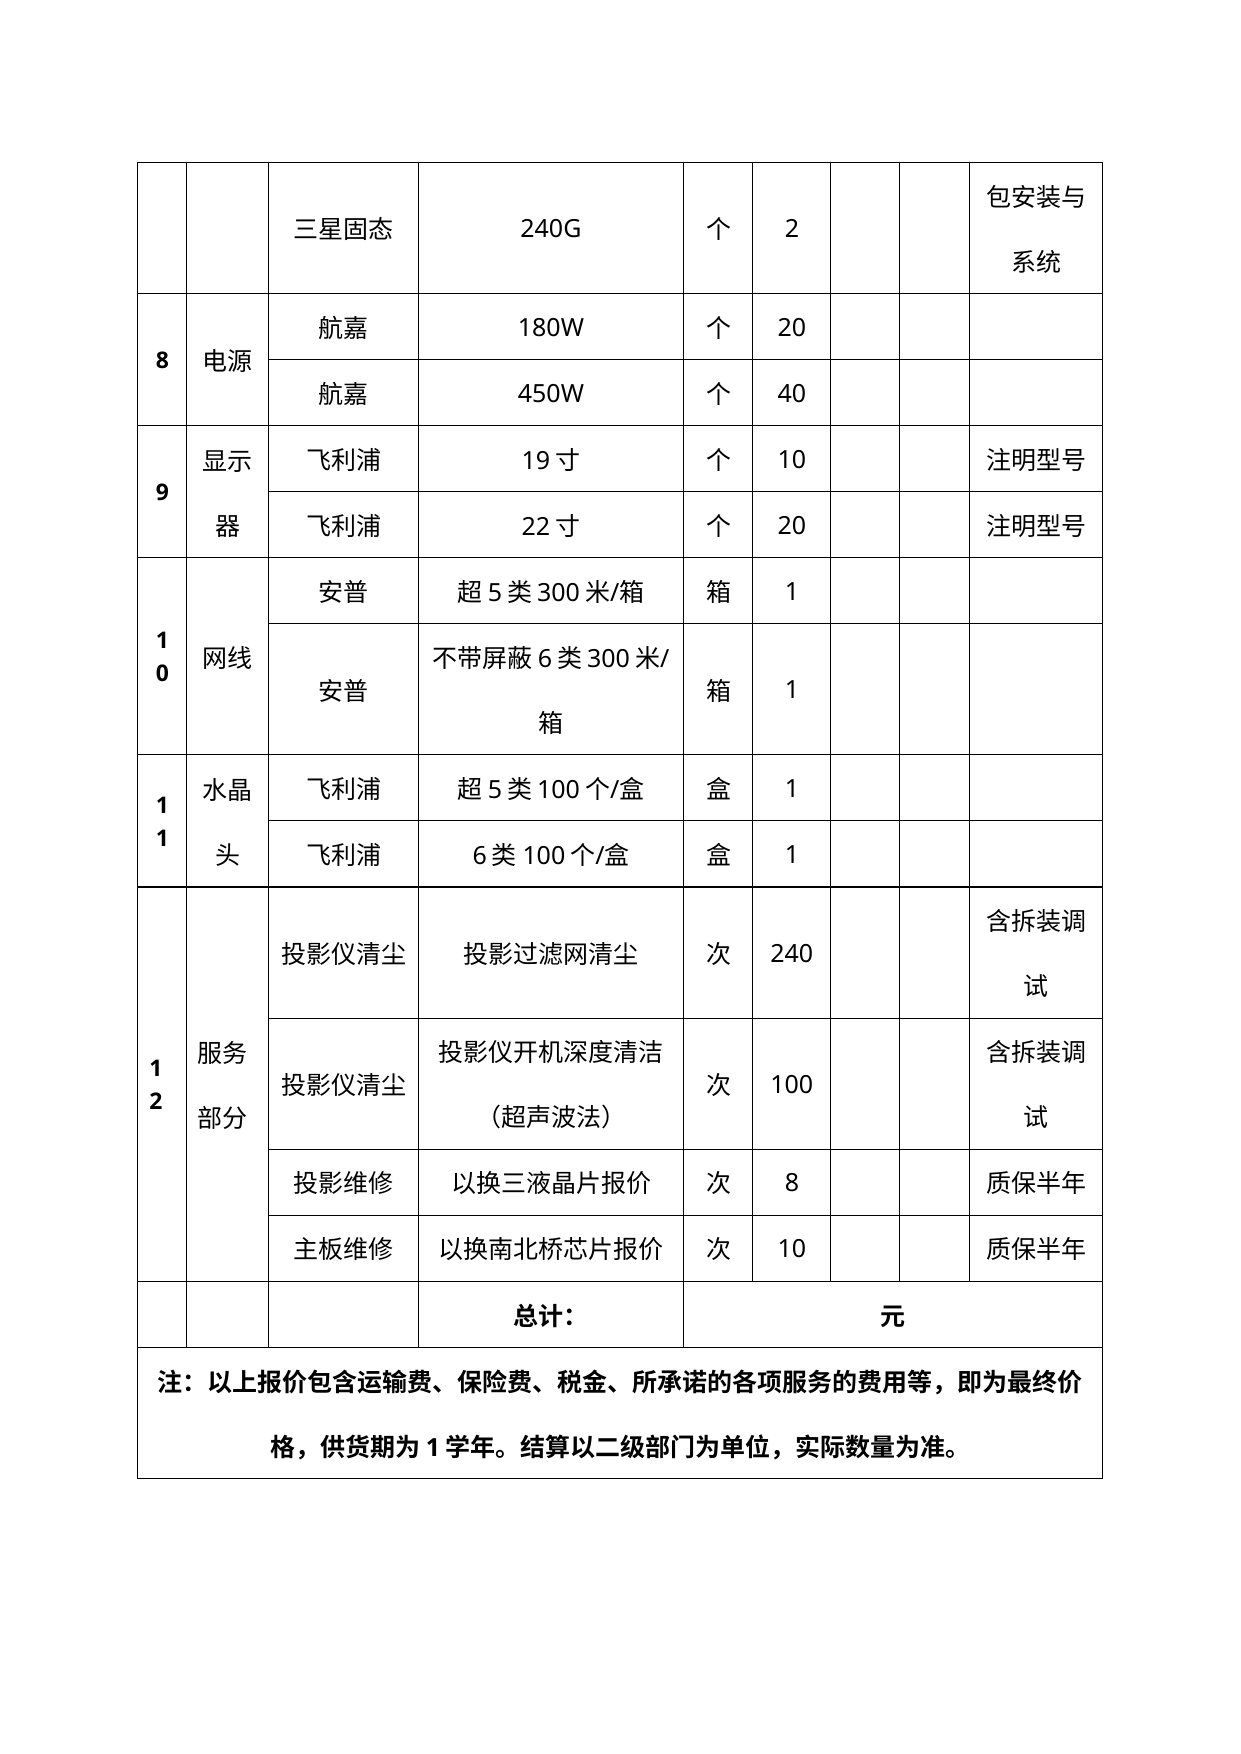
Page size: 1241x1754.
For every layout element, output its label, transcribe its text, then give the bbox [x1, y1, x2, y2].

table_cell [970, 755, 1102, 820]
table_cell 三星固态 [269, 163, 418, 293]
table_cell 19寸 [419, 426, 683, 491]
table_cell [187, 1282, 268, 1347]
table_cell 个 [684, 163, 752, 293]
table_cell 20 [753, 294, 830, 359]
table_cell 飞利浦 [269, 755, 418, 820]
table_cell 12 [138, 888, 186, 1281]
table_cell [831, 1216, 899, 1281]
table_cell [831, 821, 899, 886]
table_cell 服务部分 [187, 888, 268, 1281]
table_cell 水晶头 [187, 755, 268, 886]
table_cell [900, 755, 969, 820]
table_cell 个 [684, 492, 752, 557]
table_cell 投影仪清尘 [269, 888, 418, 1017]
table_cell 质保半年 [970, 1216, 1102, 1281]
table_cell [900, 1150, 969, 1214]
table_cell 20 [753, 492, 830, 557]
table_cell [900, 426, 969, 491]
table_cell 10 [138, 558, 186, 754]
table_cell [970, 624, 1102, 754]
table_cell [831, 888, 899, 1017]
table_cell 40 [753, 360, 830, 425]
table_cell [900, 360, 969, 425]
table_cell 电源 [187, 294, 268, 425]
table_cell 投影维修 [269, 1150, 418, 1214]
table_cell 9 [138, 426, 186, 557]
table_cell 不带屏蔽6类300米/箱 [419, 624, 683, 754]
table_cell 注：以上报价包含运输费、保险费、税金、所承诺的各项服务的费用等，即为最终价格，供货期为1学年。结算以二级部门为单位，实际数量为准。 [138, 1348, 1102, 1478]
table_cell 11 [138, 755, 186, 886]
table_cell [970, 821, 1102, 886]
table_cell 240G [419, 163, 683, 293]
table_cell [831, 624, 899, 754]
table_cell [900, 821, 969, 886]
table_cell [831, 294, 899, 359]
table_cell 箱 [684, 558, 752, 623]
table_cell 10 [753, 1216, 830, 1281]
table_cell 航嘉 [269, 294, 418, 359]
table_cell [900, 888, 969, 1017]
table_cell 显示器 [187, 426, 268, 557]
table_cell 以换三液晶片报价 [419, 1150, 683, 1214]
table_cell 个 [684, 360, 752, 425]
table_cell [900, 1019, 969, 1148]
table_cell [831, 755, 899, 820]
table_cell 超5类300米/箱 [419, 558, 683, 623]
table_cell 1 [753, 558, 830, 623]
table_cell 240 [753, 888, 830, 1017]
table_cell 以换南北桥芯片报价 [419, 1216, 683, 1281]
table_cell 个 [684, 294, 752, 359]
table_cell 主板维修 [269, 1216, 418, 1281]
table_cell 含拆装调试 [970, 1019, 1102, 1148]
table_cell 100 [753, 1019, 830, 1148]
table_cell [831, 1150, 899, 1214]
table_cell 总计： [419, 1282, 683, 1347]
table_cell 1 [753, 821, 830, 886]
table_cell [970, 558, 1102, 623]
table_cell 次 [684, 1019, 752, 1148]
table_cell [900, 492, 969, 557]
table_cell 网线 [187, 558, 268, 754]
table_cell 投影仪清尘 [269, 1019, 418, 1148]
table_cell 次 [684, 1216, 752, 1281]
table_cell 超5类100个/盒 [419, 755, 683, 820]
table_cell 安普 [269, 558, 418, 623]
table_cell [269, 1282, 418, 1347]
table_cell 飞利浦 [269, 821, 418, 886]
table_cell [970, 360, 1102, 425]
table_cell 2 [753, 163, 830, 293]
table_cell 质保半年 [970, 1150, 1102, 1214]
table_cell 450W [419, 360, 683, 425]
table_cell 航嘉 [269, 360, 418, 425]
table_cell 10 [753, 426, 830, 491]
table_cell [831, 426, 899, 491]
table_cell 1 [753, 624, 830, 754]
table_cell 投影仪开机深度清洁（超声波法） [419, 1019, 683, 1148]
table_cell [900, 1216, 969, 1281]
table_cell [138, 1282, 186, 1347]
table_cell 6类 100个/盒 [419, 821, 683, 886]
table_cell 飞利浦 [269, 492, 418, 557]
table_cell 飞利浦 [269, 426, 418, 491]
table_cell 次 [684, 1150, 752, 1214]
table_cell 含拆装调试 [970, 888, 1102, 1017]
table_cell 180W [419, 294, 683, 359]
table_cell 盒 [684, 821, 752, 886]
table_cell 次 [684, 888, 752, 1017]
table_cell 安普 [269, 624, 418, 754]
table_cell [831, 163, 899, 293]
table_cell 1 [753, 755, 830, 820]
table_cell 8 [753, 1150, 830, 1214]
table_cell [831, 558, 899, 623]
table_cell 注明型号 [970, 492, 1102, 557]
table_cell 盒 [684, 755, 752, 820]
table_cell 投影过滤网清尘 [419, 888, 683, 1017]
table_cell 箱 [684, 624, 752, 754]
table_cell [900, 163, 969, 293]
table_cell [831, 1019, 899, 1148]
table_cell 22寸 [419, 492, 683, 557]
table_cell 元 [684, 1282, 1102, 1347]
table_cell [900, 624, 969, 754]
table_cell [970, 294, 1102, 359]
table_cell 注明型号 [970, 426, 1102, 491]
table_cell [900, 558, 969, 623]
table_cell [900, 294, 969, 359]
table_cell [831, 360, 899, 425]
table_cell 个 [684, 426, 752, 491]
table_cell 包安装与系统 [970, 163, 1102, 293]
table_cell 8 [138, 294, 186, 425]
table_cell [831, 492, 899, 557]
